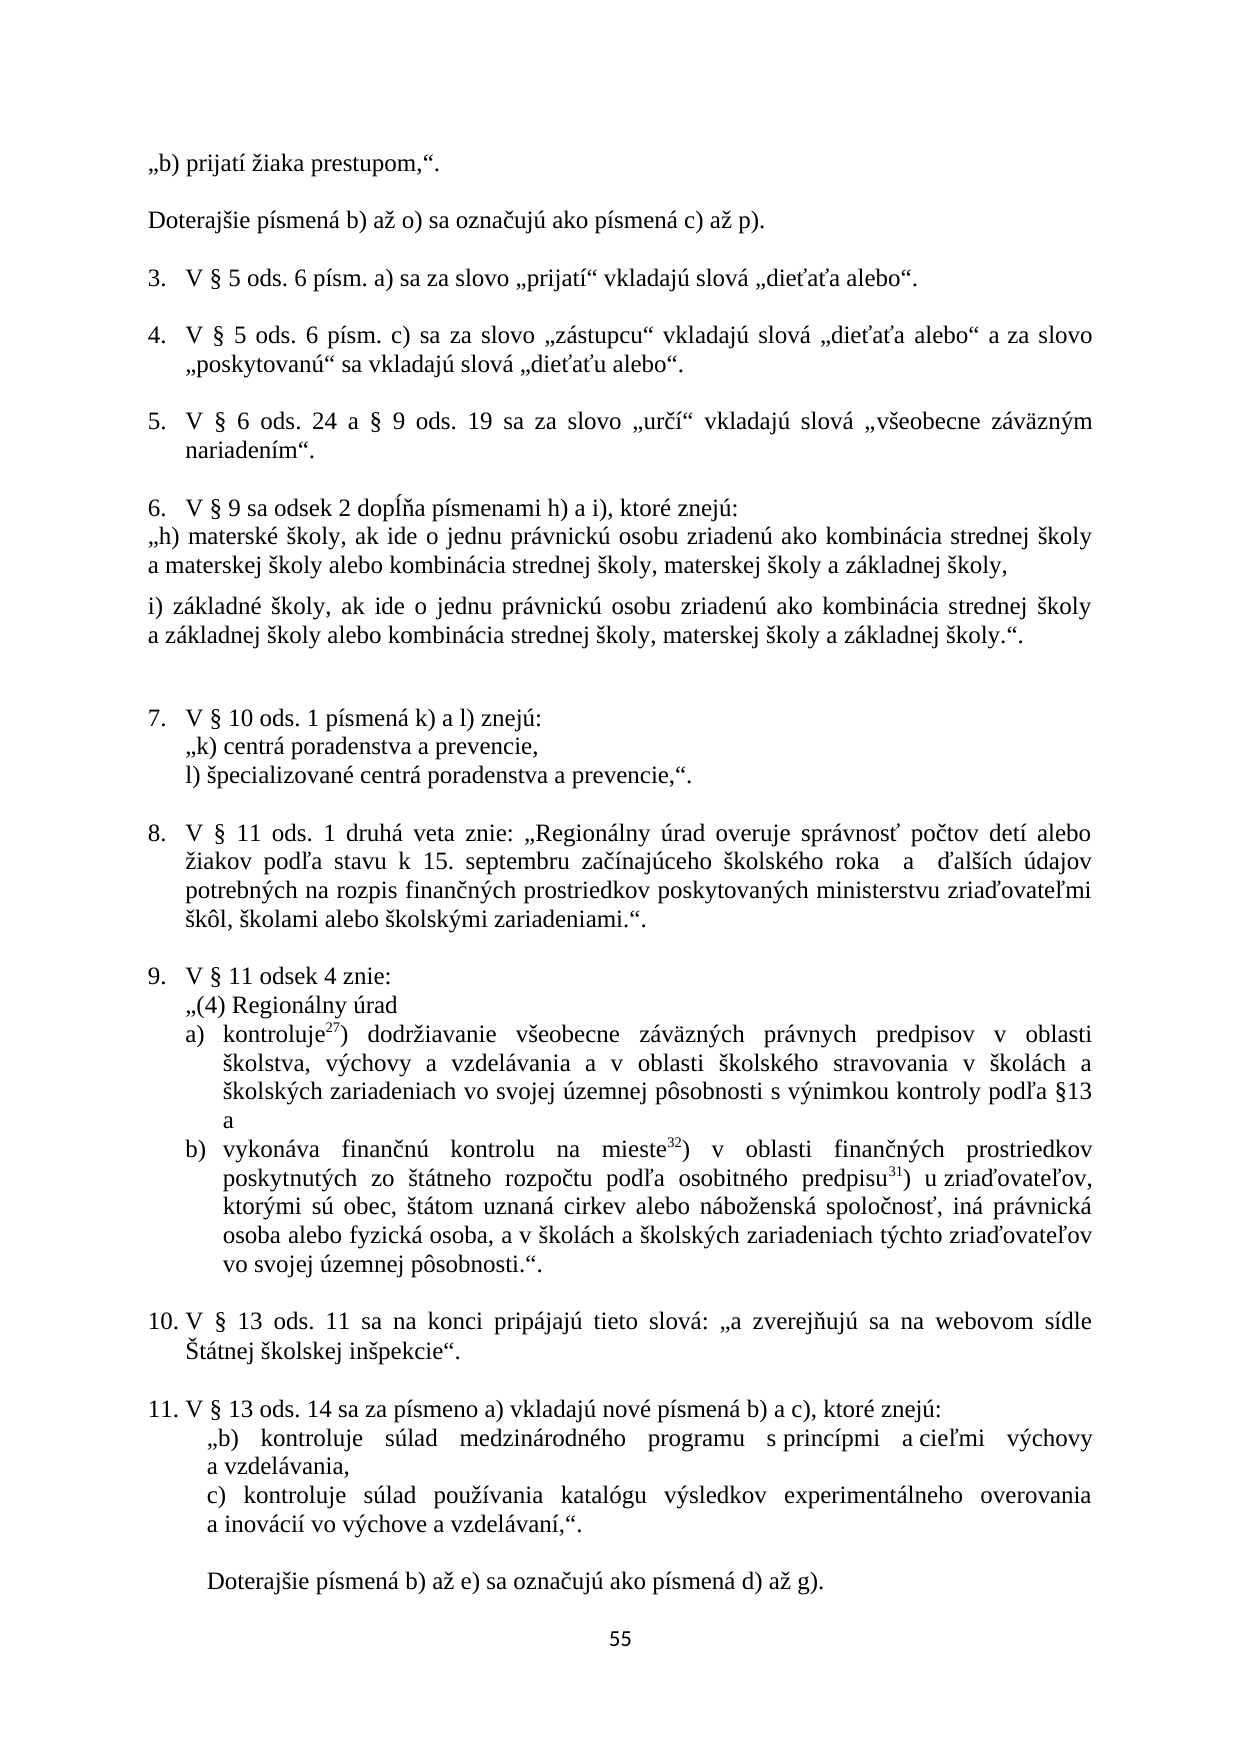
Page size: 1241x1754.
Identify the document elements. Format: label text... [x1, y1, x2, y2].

list Doterajšie písmená b) až e) sa označujú ako písmená d) až g). [207, 1566, 1093, 1595]
list V § 13 ods. 14 sa za písmeno a) vkladajú nové písmená b) a c), ktoré znejú: [148, 1394, 1093, 1423]
list V § 5 ods. 6 písm. a) sa za slovo „prijatí“ vkladajú slová „dieťaťa alebo“. [148, 263, 1093, 291]
list vykonáva finančnú kontrolu na mieste32) v oblasti finančných prostriedkov poskytnutých zo štátneho rozpočtu podľa osobitného predpisu31) u zriaďovateľov, ktorými sú obec, štátom uznaná cirkev alebo náboženská spoločnosť, iná právnická osoba alebo fyzická osoba, a v školách a školských zariadeniach týchto zriaďovateľov vo svojej územnej pôsobnosti.“. [185, 1134, 1093, 1278]
list kontroluje27) dodržiavanie všeobecne záväzných právnych predpisov v oblasti školstva, výchovy a vzdelávania a v oblasti školského stravovania v školách a školských zariadeniach vo svojej územnej pôsobnosti s výnimkou kontroly podľa §13 a [185, 1019, 1093, 1134]
text „h) materské školy, ak ide o jednu právnickú osobu zriadenú ako kombinácia strednej školy a materskej školy alebo kombinácia strednej školy, materskej školy a základnej školy, [148, 521, 1093, 579]
text „b) prijatí žiaka prestupom,“. [148, 148, 1093, 176]
list V § 6 ods. 24 a § 9 ods. 19 sa za slovo „určí“ vkladajú slová „všeobecne záväzným nariadením“. [148, 406, 1093, 464]
list V § 13 ods. 11 sa na konci pripájajú tieto slová: „a zverejňujú sa na webovom sídle Štátnej školskej inšpekcie“. [148, 1306, 1093, 1365]
list V § 10 ods. 1 písmená k) a l) znejú: [148, 703, 1093, 731]
list „b) kontroluje súlad medzinárodného programu s princípmi a cieľmi výchovy a vzdelávania, [207, 1423, 1093, 1480]
list „k) centrá poradenstva a prevencie, [185, 731, 1093, 760]
list c) kontroluje súlad používania katalógu výsledkov experimentálneho overovania a inovácií vo výchove a vzdelávaní,“. [207, 1480, 1093, 1538]
list V § 9 sa odsek 2 dopĺňa písmenami h) a i), ktoré znejú: [148, 493, 1093, 521]
list V § 11 ods. 1 druhá veta znie: „Regionálny úrad overuje správnosť počtov detí alebo žiakov podľa stavu k 15. septembru začínajúceho školského roka a ďalších údajov potrebných na rozpis finančných prostriedkov poskytovaných ministerstvu zriaďovateľmi škôl, školami alebo školskými zariadeniami.“. [148, 818, 1093, 933]
text i) základné školy, ak ide o jednu právnickú osobu zriadenú ako kombinácia strednej školy a základnej školy alebo kombinácia strednej školy, materskej školy a základnej školy.“. [148, 591, 1093, 649]
list V § 5 ods. 6 písm. c) sa za slovo „zástupcu“ vkladajú slová „dieťaťa alebo“ a za slovo „poskytovanú“ sa vkladajú slová „dieťaťu alebo“. [148, 320, 1093, 378]
list „(4) Regionálny úrad [185, 990, 1093, 1019]
text Doterajšie písmená b) až o) sa označujú ako písmená c) až p). [148, 205, 1093, 234]
list V § 11 odsek 4 znie: [148, 961, 1093, 990]
list l) špecializované centrá poradenstva a prevencie,“. [185, 760, 1093, 789]
